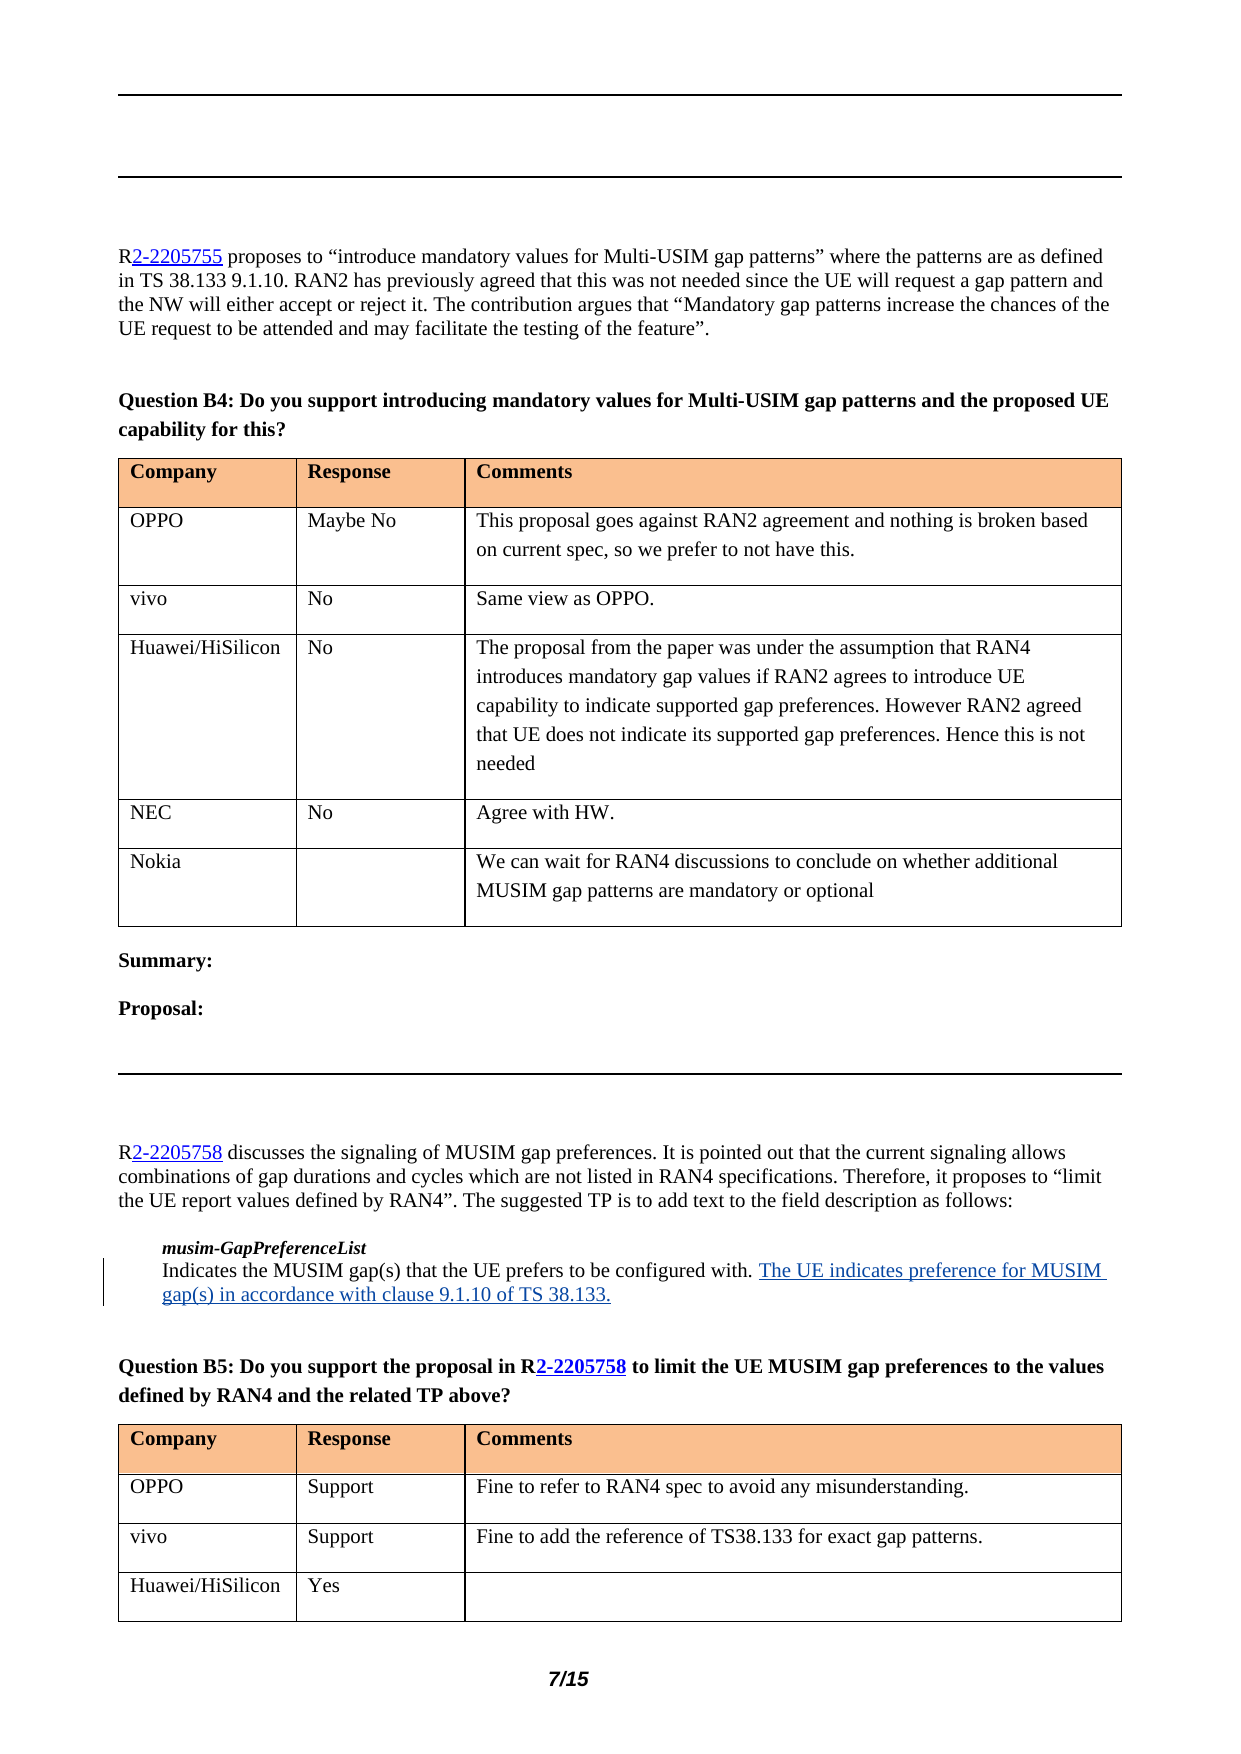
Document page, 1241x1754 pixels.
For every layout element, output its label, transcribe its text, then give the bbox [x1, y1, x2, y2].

text R2-2205758 discusses the signaling of MUSIM gap preferences. It is pointed out that the current signaling allows combinations of gap durations and cycles which are not listed in RAN4 specifications. Therefore, it proposes to “limit the UE report values defined by RAN4”. The suggested TP is to add text to the field description as follows: [118, 1140, 1122, 1212]
text Proposal: [118, 996, 1122, 1020]
table_cell [297, 849, 464, 926]
table_header Response [297, 1425, 464, 1473]
table_cell This proposal goes against RAN2 agreement and nothing is broken based on current spec, so we prefer to not have this. [466, 508, 1121, 585]
table_cell Huawei/HiSilicon [119, 1573, 296, 1621]
table_cell No [297, 635, 464, 799]
table_cell Yes [297, 1573, 464, 1621]
table_header Comments [466, 1425, 1121, 1473]
table_cell No [297, 586, 464, 634]
table_cell vivo [119, 1524, 296, 1572]
text Question B4: Do you support introducing mandatory values for Multi-USIM gap patterns and the proposed UE capability for this? [118, 388, 1122, 441]
table_cell OPPO [119, 1475, 296, 1522]
table_header Company [119, 1425, 296, 1473]
table_header Company [119, 459, 296, 507]
table_header Response [297, 459, 464, 507]
table_cell Nokia [119, 849, 296, 926]
table_cell Support [297, 1524, 464, 1572]
table_cell Maybe No [297, 508, 464, 585]
table_cell No [297, 800, 464, 848]
table_cell We can wait for RAN4 discussions to conclude on whether additional MUSIM gap patterns are mandatory or optional [466, 849, 1121, 926]
table_header Comments [466, 459, 1121, 507]
table_cell OPPO [119, 508, 296, 585]
table_cell Fine to refer to RAN4 spec to avoid any misunderstanding. [466, 1475, 1121, 1522]
table_cell Agree with HW. [466, 800, 1121, 848]
table_cell Same view as OPPO. [466, 586, 1121, 634]
table_cell Fine to add the reference of TS38.133 for exact gap patterns. [466, 1524, 1121, 1572]
text R2-2205755 proposes to “introduce mandatory values for Multi-USIM gap patterns” where the patterns are as defined in TS 38.133 9.1.10. RAN2 has previously agreed that this was not needed since the UE will request a gap pattern and the NW will either accept or reject it. The contribution argues that “Mandatory gap patterns increase the chances of the UE request to be attended and may facilitate the testing of the feature”. [118, 243, 1122, 340]
text Question B5: Do you support the proposal in R2-2205758 to limit the UE MUSIM gap preferences to the values defined by RAN4 and the related TP above? [118, 1354, 1122, 1407]
table_cell Support [297, 1475, 464, 1522]
text Summary: [118, 948, 1122, 972]
table_cell [466, 1573, 1121, 1621]
table_cell vivo [119, 586, 296, 634]
text Indicates the MUSIM gap(s) that the UE prefers to be configured with. [162, 1258, 1122, 1306]
table_cell NEC [119, 800, 296, 848]
table_cell The proposal from the paper was under the assumption that RAN4 introduces mandatory gap values if RAN2 agrees to introduce UE capability to indicate supported gap preferences. However RAN2 agreed that UE does not indicate its supported gap preferences. Hence this is not needed [466, 635, 1121, 799]
table_cell Huawei/HiSilicon [119, 635, 296, 799]
text musim-GapPreferenceList [162, 1237, 1122, 1258]
